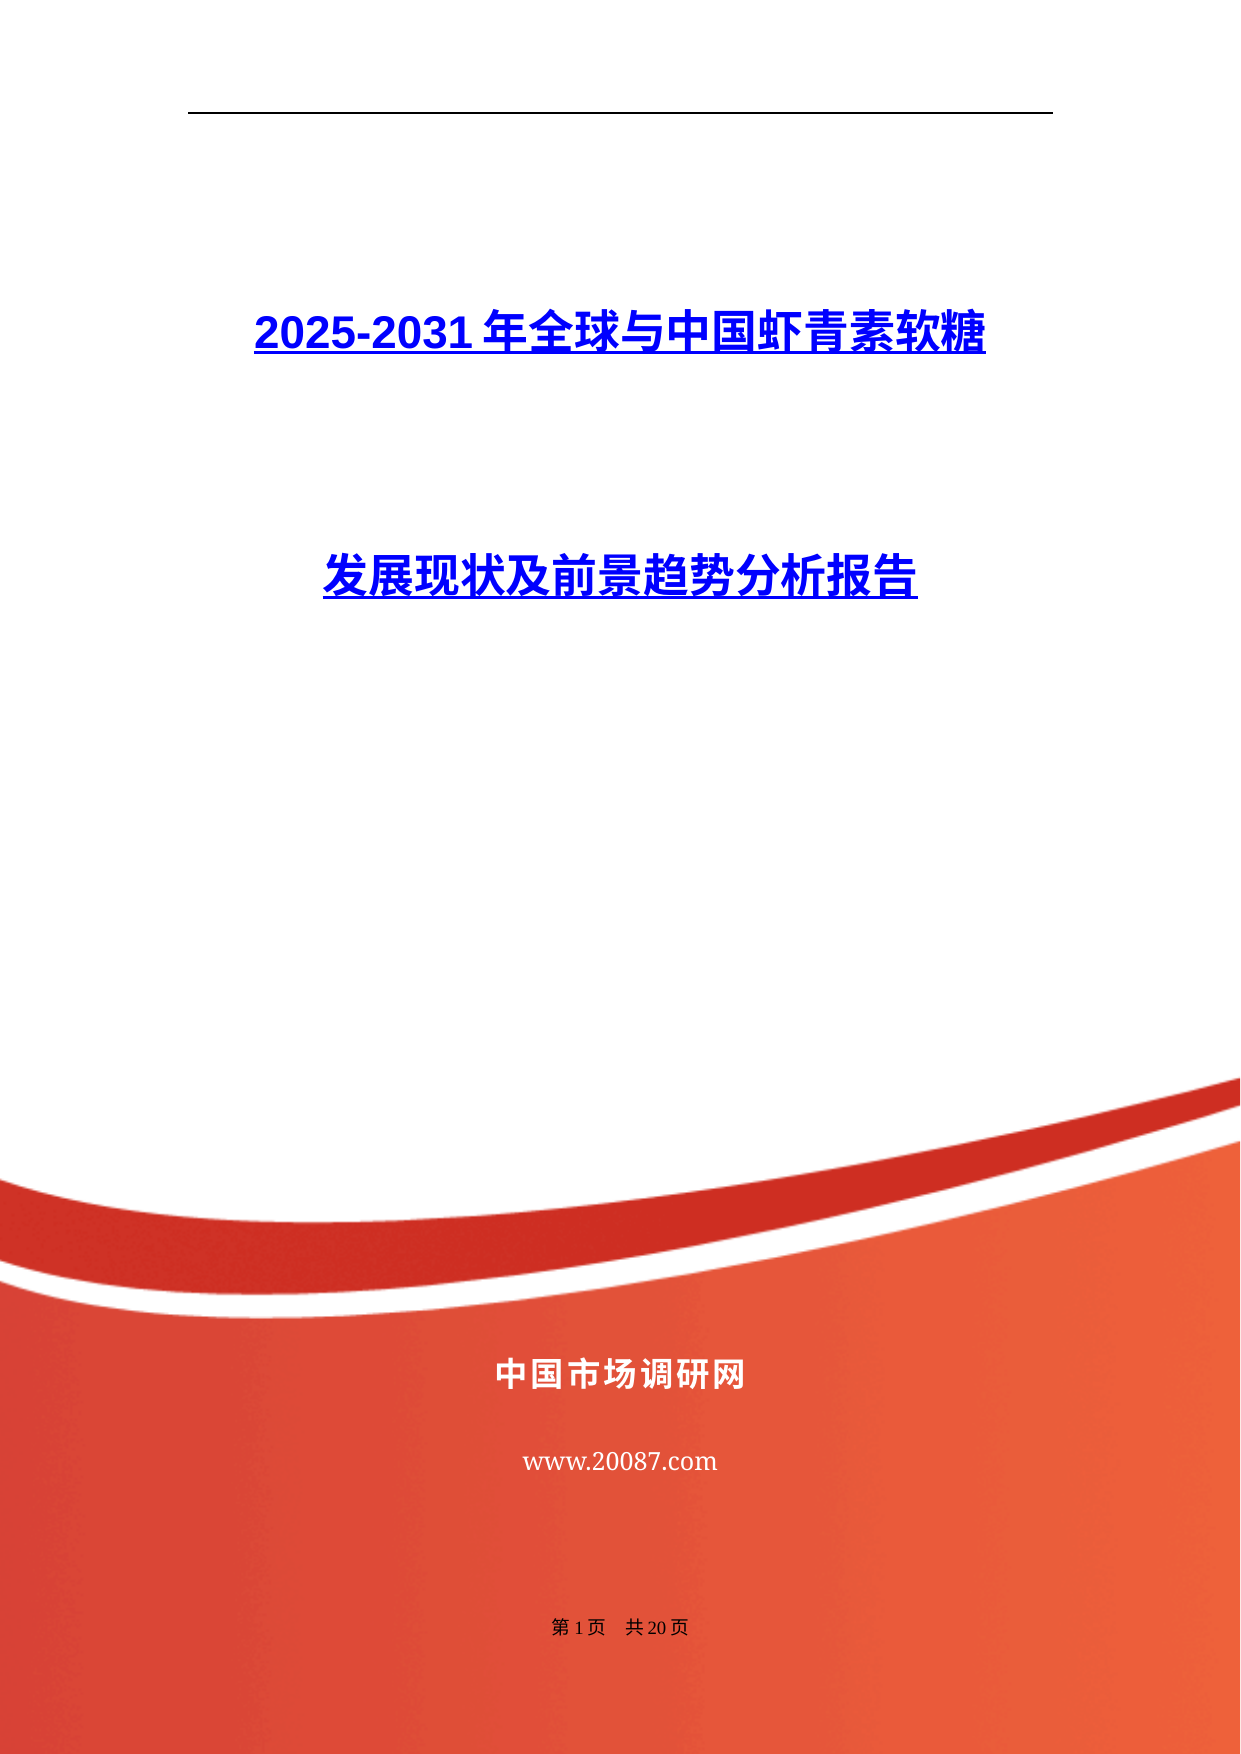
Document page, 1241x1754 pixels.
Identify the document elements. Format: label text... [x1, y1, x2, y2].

subtitle 中国市场调研网 [187, 1339, 1053, 1404]
picture [0, 1006, 1241, 1754]
text www.20087.com [187, 1428, 1053, 1493]
table_header 2025-2031年全球与中国虾青素软糖发展现状及前景趋势分析报告 [188, 207, 1053, 773]
